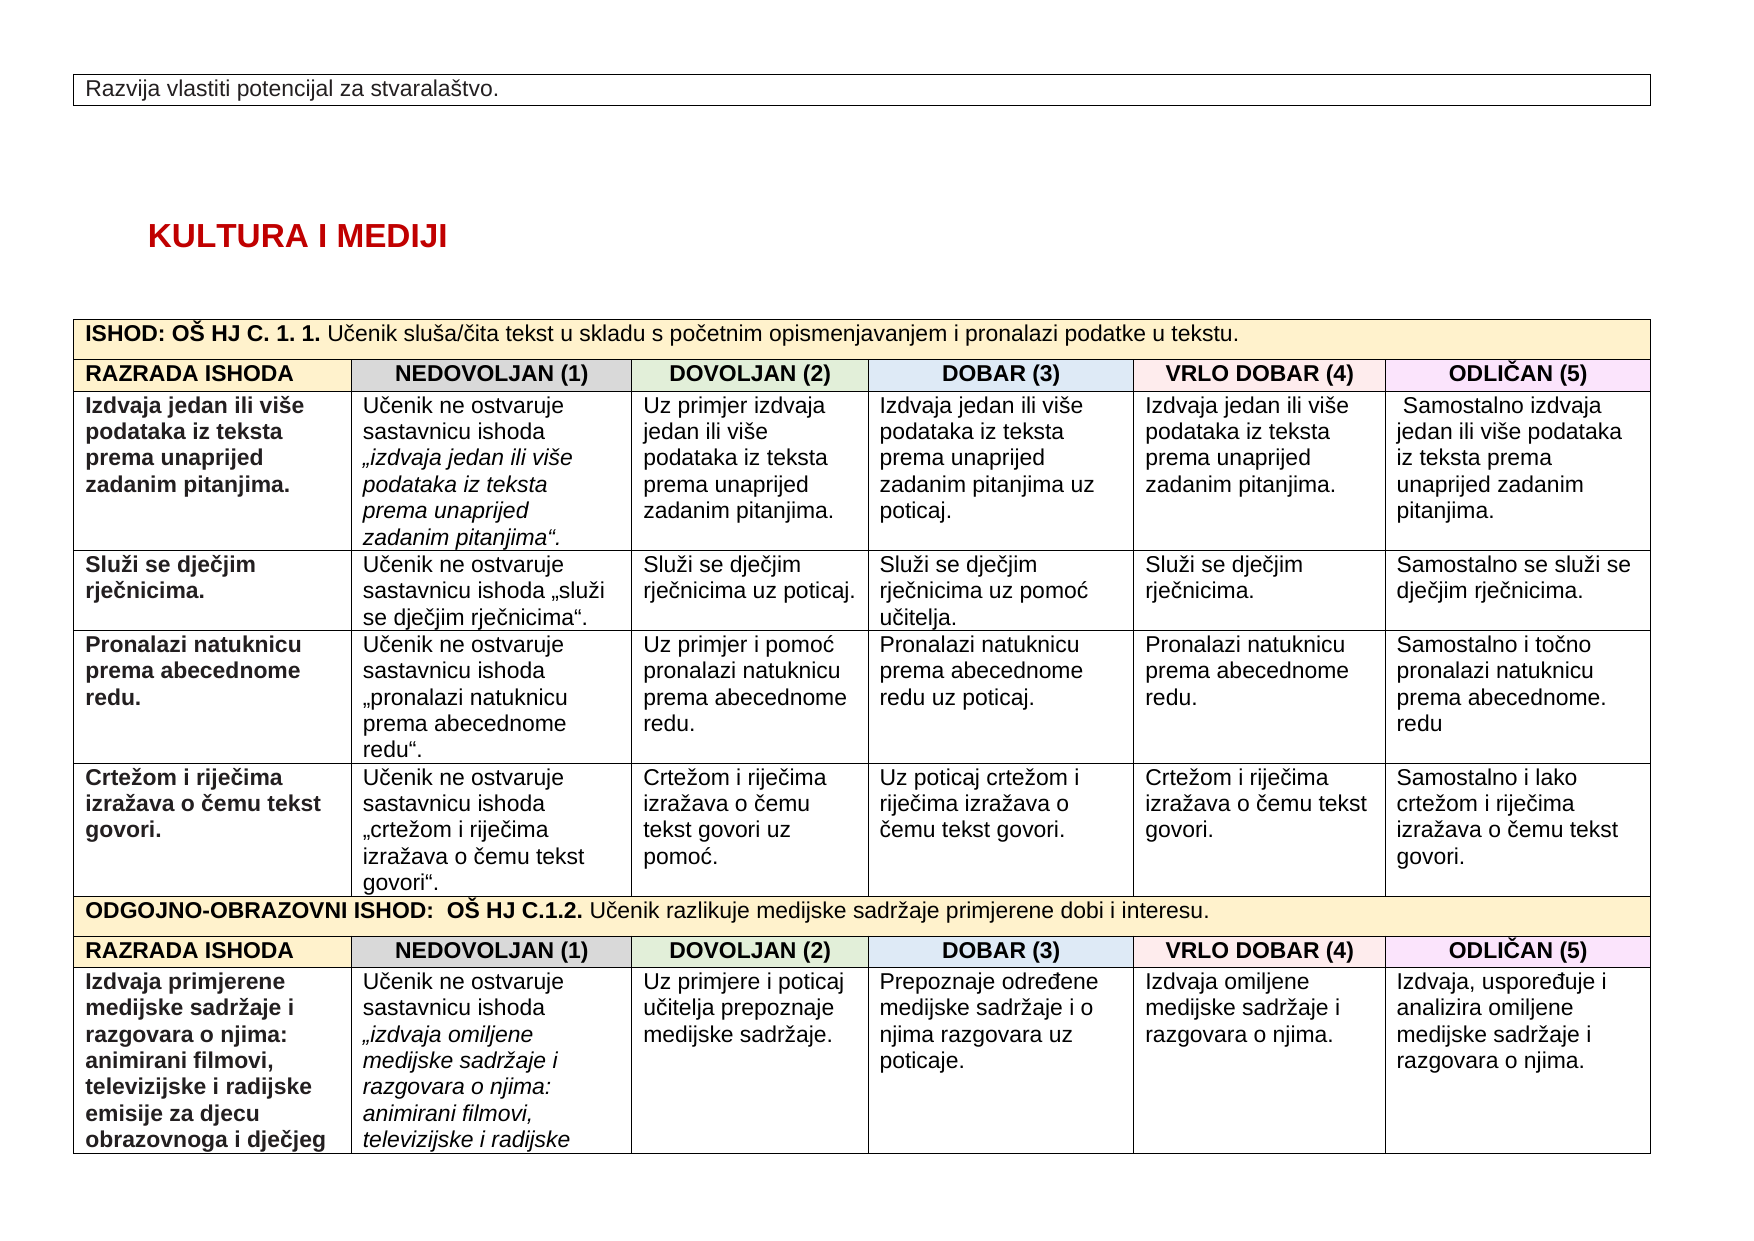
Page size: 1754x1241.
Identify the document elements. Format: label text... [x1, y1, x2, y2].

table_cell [1134, 968, 1385, 1152]
table_cell VRLO DOBAR (4) [1134, 360, 1385, 391]
table_cell Crtežom i riječima izražava o čemu tekst govori. [1134, 764, 1385, 896]
table_cell Uz poticaj crtežom i riječima izražava o čemu tekst govori. [869, 764, 1133, 896]
table_cell Samostalno i točno pronalazi natuknicu prema abecednome. redu [1386, 631, 1650, 763]
table_cell Služi se dječjim rječnicima uz pomoć učitelja. [869, 551, 1133, 630]
table_cell RAZRADA ISHODA [74, 360, 351, 391]
table_cell Izdvaja jedan ili više podataka iz teksta prema unaprijed zadanim pitanjima. [1134, 392, 1385, 550]
table_cell DOBAR (3) [869, 360, 1133, 391]
table_cell Služi se dječjim rječnicima uz poticaj. [632, 551, 868, 630]
table_cell NEDOVOLJAN (1) [352, 937, 631, 967]
table_cell DOBAR (3) [869, 937, 1133, 967]
table_cell Pronalazi natuknicu prema abecednome redu. [74, 631, 351, 763]
table_cell Učenik ne ostvaruje sastavnicu ishoda „crtežom i riječima izražava o čemu tekst govori“. [352, 764, 631, 896]
table_cell Samostalno se služi se dječjim rječnicima. [1386, 551, 1650, 630]
table_cell Učenik ne ostvaruje sastavnicu ishoda „izdvaja jedan ili više podataka iz teksta prema unaprijed zadanim pitanjima“. [352, 392, 631, 550]
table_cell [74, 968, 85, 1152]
table_cell Samostalno i lako crtežom i riječima izražava o čemu tekst govori. [1386, 764, 1650, 896]
table_cell Pronalazi natuknicu prema abecednome redu. [1134, 631, 1385, 763]
table_cell RAZRADA ISHODA [74, 937, 351, 967]
table_cell Crtežom i riječima izražava o čemu tekst govori uz pomoć. [632, 764, 868, 896]
table_cell DOVOLJAN (2) [632, 360, 868, 391]
table_cell Učenik ne ostvaruje sastavnicu ishoda „pronalazi natuknicu prema abecednome redu“. [352, 631, 631, 763]
table_cell Samostalno izdvaja jedan ili više podataka iz teksta prema unaprijed zadanim pitanjima. [1386, 392, 1650, 550]
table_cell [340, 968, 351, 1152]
table_cell Uz primjer izdvaja jedan ili više podataka iz teksta prema unaprijed zadanim pitanjima. [632, 392, 868, 550]
table_header ISHOD: OŠ HJ C. 1. 1. Učenik sluša/čita tekst u skladu s početnim opismenjavanjem i pronalazi podatke u tekstu. [74, 320, 1650, 359]
table_cell Učenik ne ostvaruje sastavnicu ishoda „služi se dječjim rječnicima“. [352, 551, 631, 630]
table_cell VRLO DOBAR (4) [1134, 937, 1385, 967]
table_cell Izdvaja jedan ili više podataka iz teksta prema unaprijed zadanim pitanjima uz poticaj. [869, 392, 1133, 550]
text KULTURA I MEDIJI [148, 216, 1606, 254]
table_cell Crtežom i riječima izražava o čemu tekst govori. [74, 764, 351, 896]
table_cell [352, 968, 631, 1152]
table_cell ODLIČAN (5) [1386, 937, 1650, 967]
table_cell Pronalazi natuknicu prema abecednome redu uz poticaj. [869, 631, 1133, 763]
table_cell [869, 968, 1133, 1152]
table_cell DOVOLJAN (2) [632, 937, 868, 967]
table_cell Služi se dječjim rječnicima. [74, 551, 351, 630]
table_cell NEDOVOLJAN (1) [352, 360, 631, 391]
table_cell ODLIČAN (5) [1386, 360, 1650, 391]
table_cell ODGOJNO-OBRAZOVNI ISHOD: OŠ HJ C.1.2. Učenik razlikuje medijske sadržaje primjerene dobi i interesu. [74, 897, 1650, 936]
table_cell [1386, 968, 1650, 1152]
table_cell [632, 968, 868, 1152]
table_cell Izdvaja jedan ili više podataka iz teksta prema unaprijed zadanim pitanjima. [74, 392, 351, 550]
table_cell Uz primjer i pomoć pronalazi natuknicu prema abecednome redu. [632, 631, 868, 763]
table_cell Služi se dječjim rječnicima. [1134, 551, 1385, 630]
